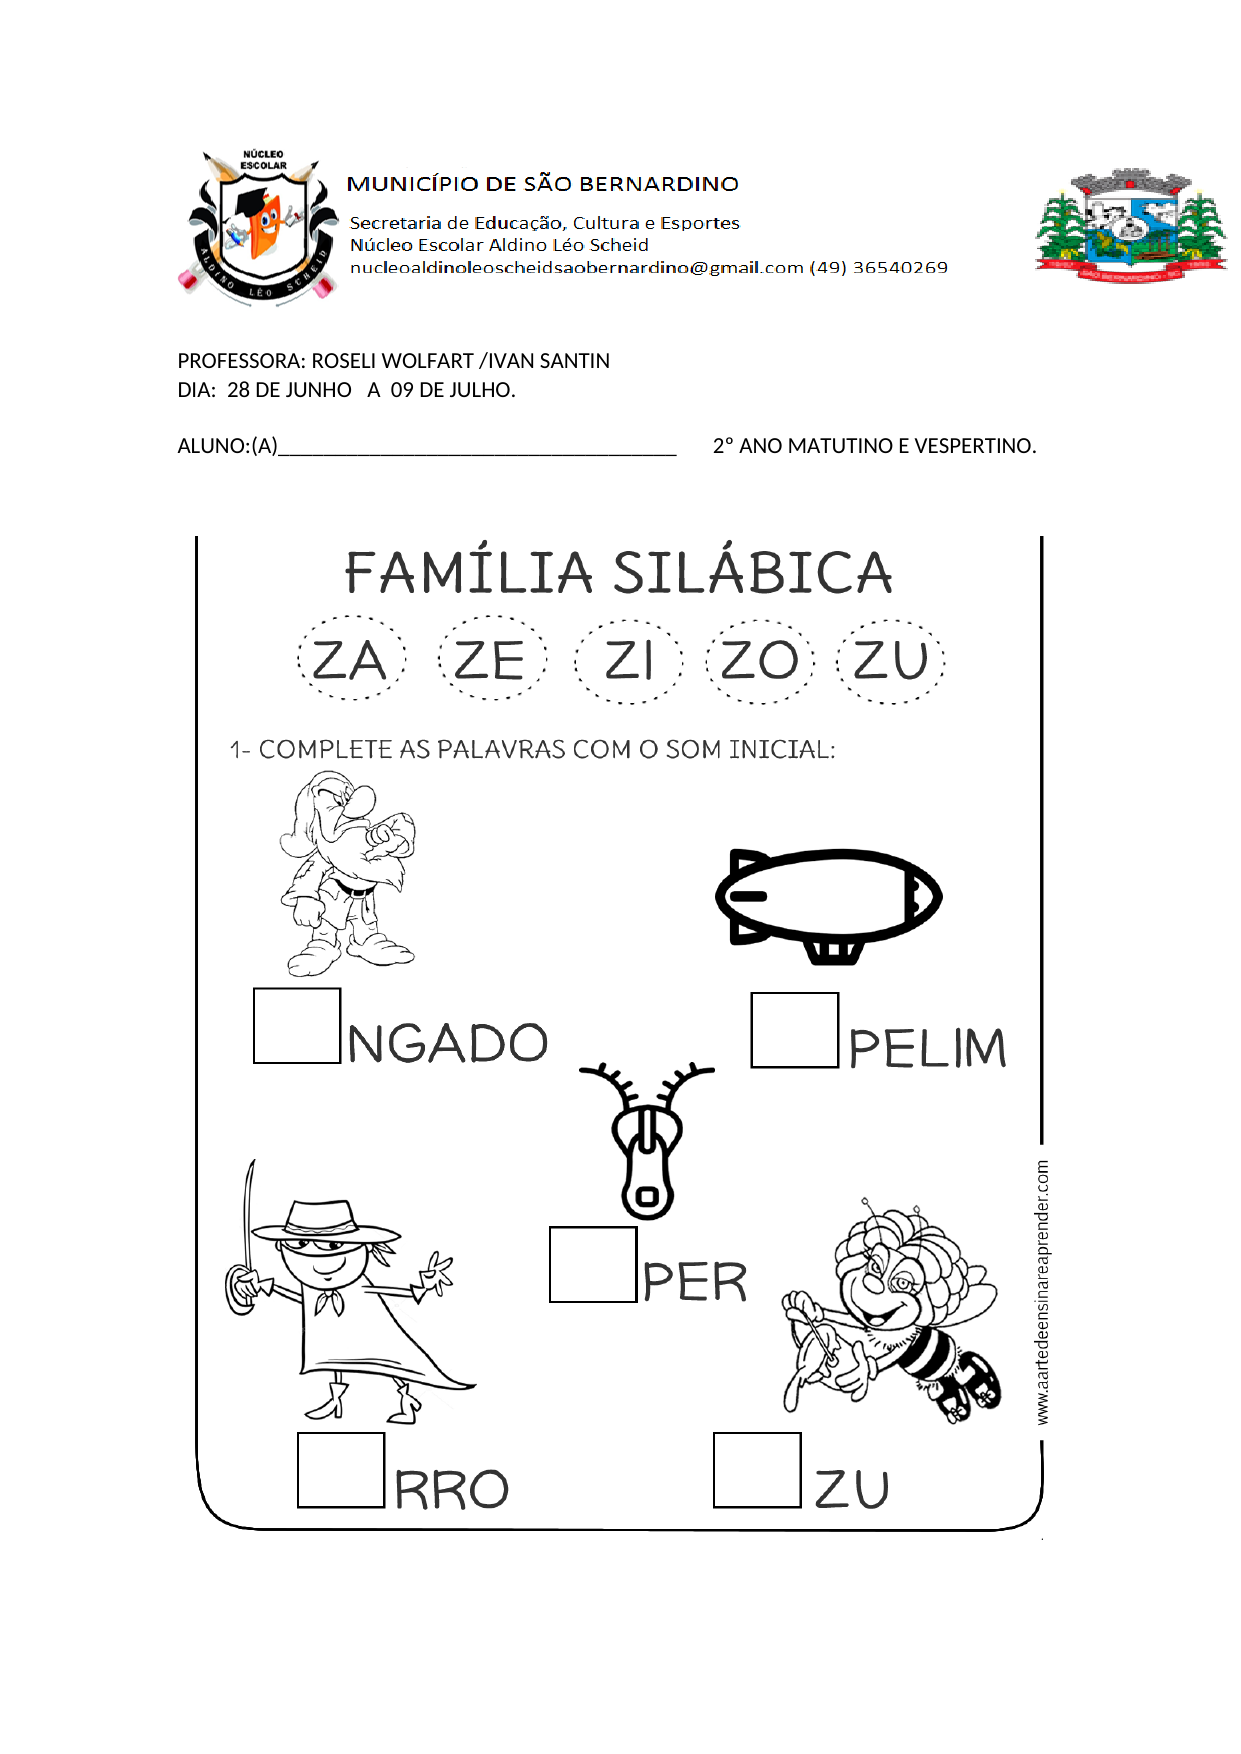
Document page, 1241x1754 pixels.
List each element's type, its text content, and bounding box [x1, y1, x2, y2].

picture [177, 536, 1064, 1540]
text ALUNO:(A)___________________________________ 2º ANO MATUTINO E VESPERTINO. [177, 431, 1063, 459]
text DIA: 28 DE JUNHO A 09 DE JULHO. [177, 375, 1063, 403]
text PROFESSORA: ROSELI WOLFART /IVAN SANTIN [177, 347, 1063, 375]
picture [177, 147, 1233, 322]
